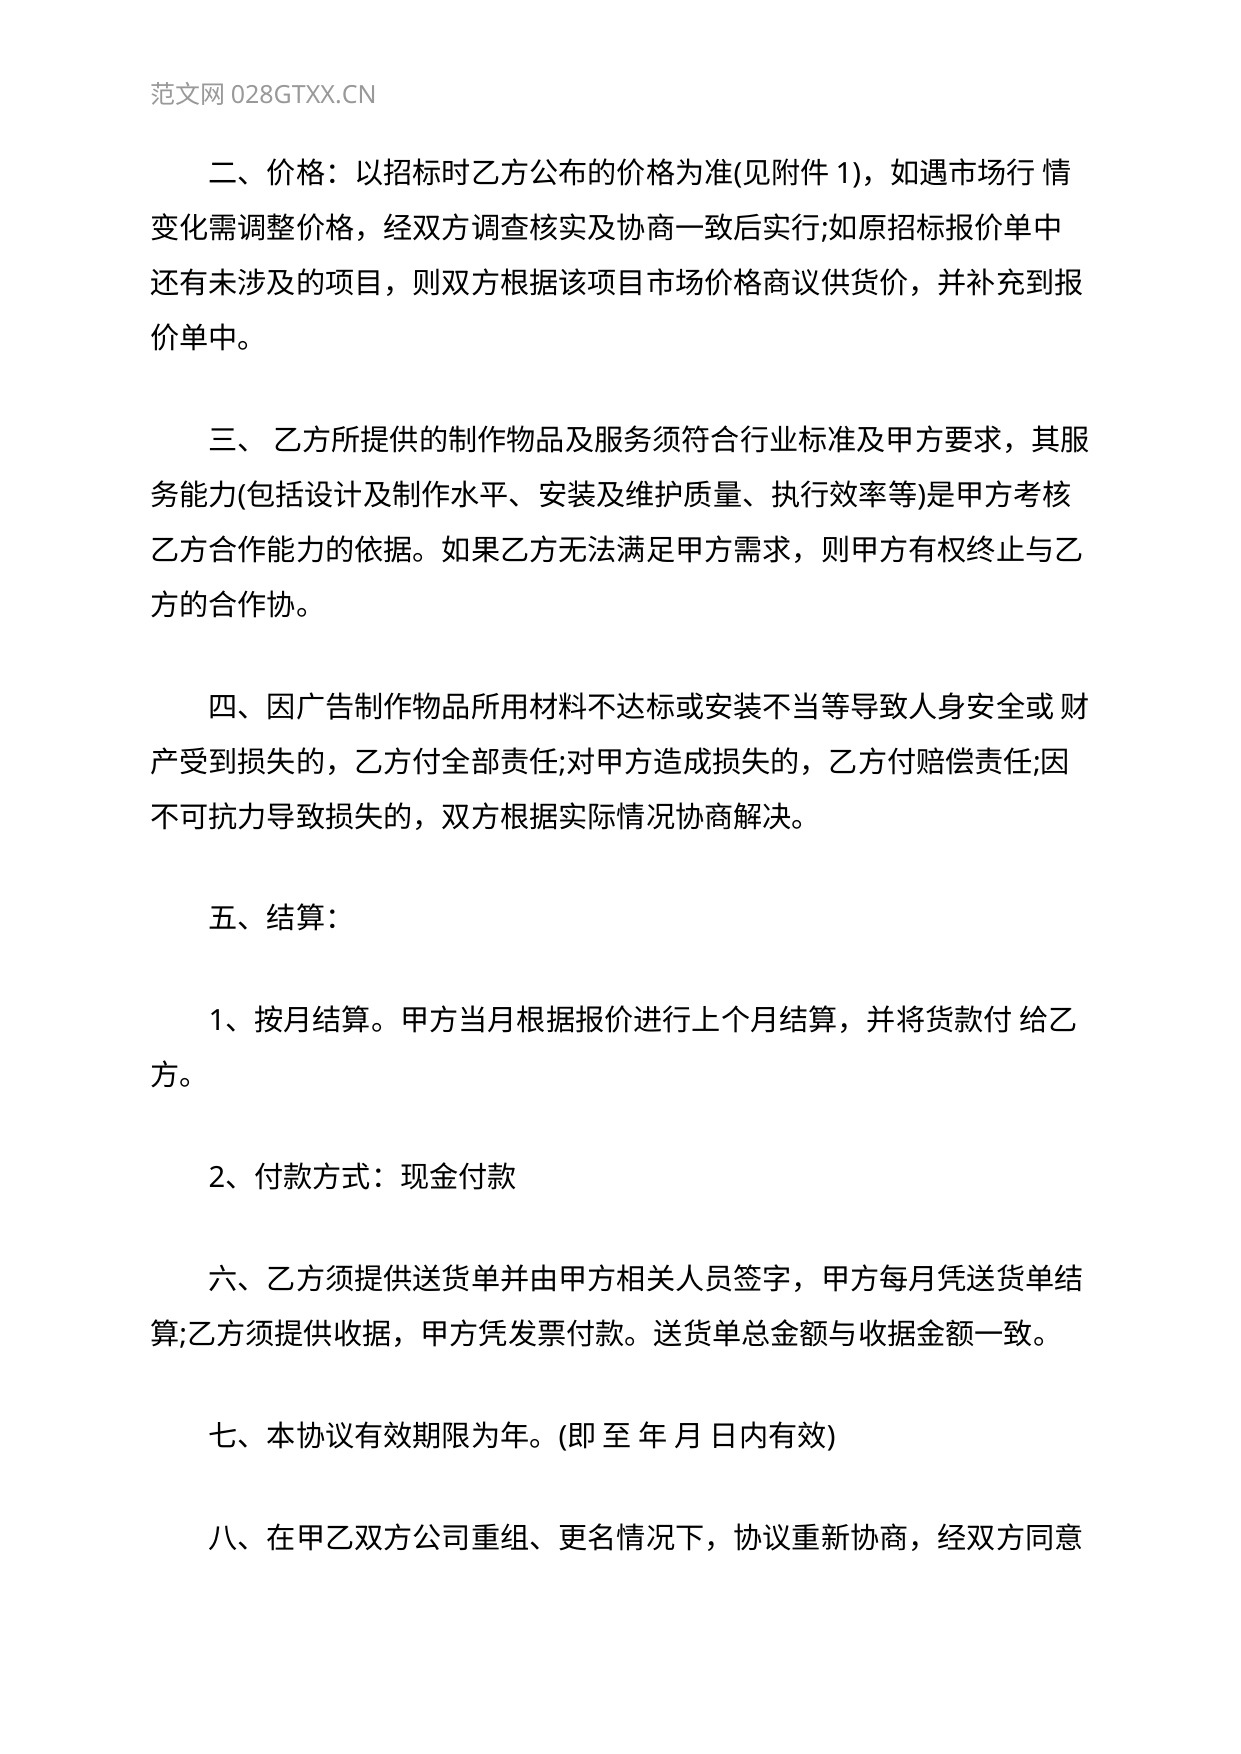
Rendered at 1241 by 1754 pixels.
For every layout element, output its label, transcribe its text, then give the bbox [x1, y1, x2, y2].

text 三、 乙方所提供的制作物品及服务须符合行业标准及甲方要求，其服 务能力(包括设计及制作水平、安装及维护质量、执行效率等)是甲方考核乙方合作能力的依据。如果乙方无法满足甲方需求，则甲方有权终止与乙方的合作协。 [150, 417, 1090, 624]
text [150, 1514, 1090, 1557]
text 五、结算： [150, 895, 1090, 937]
text 七、本协议有效期限为年。(即 至 年 月 日内有效) [150, 1412, 1090, 1455]
text 1、按月结算。甲方当月根据报价进行上个月结算，并将货款付 给乙方。 [150, 997, 1090, 1094]
text 六、乙方须提供送货单并由甲方相关人员签字，甲方每月凭送货单结算;乙方须提供收据，甲方凭发票付款。送货单总金额与收据金额一致。 [150, 1255, 1090, 1353]
text 2、付款方式：现金付款 [150, 1153, 1090, 1196]
text 二、价格：以招标时乙方公布的价格为准(见附件1)，如遇市场行 情变化需调整价格，经双方调查核实及协商一致后实行;如原招标报价单中还有未涉及的项目，则双方根据该项目市场价格商议供货价，并补充到报价单中。 [150, 150, 1090, 357]
text 四、因广告制作物品所用材料不达标或安装不当等导致人身安全或 财产受到损失的，乙方付全部责任;对甲方造成损失的，乙方付赔偿责任;因不可抗力导致损失的，双方根据实际情况协商解决。 [150, 683, 1090, 835]
